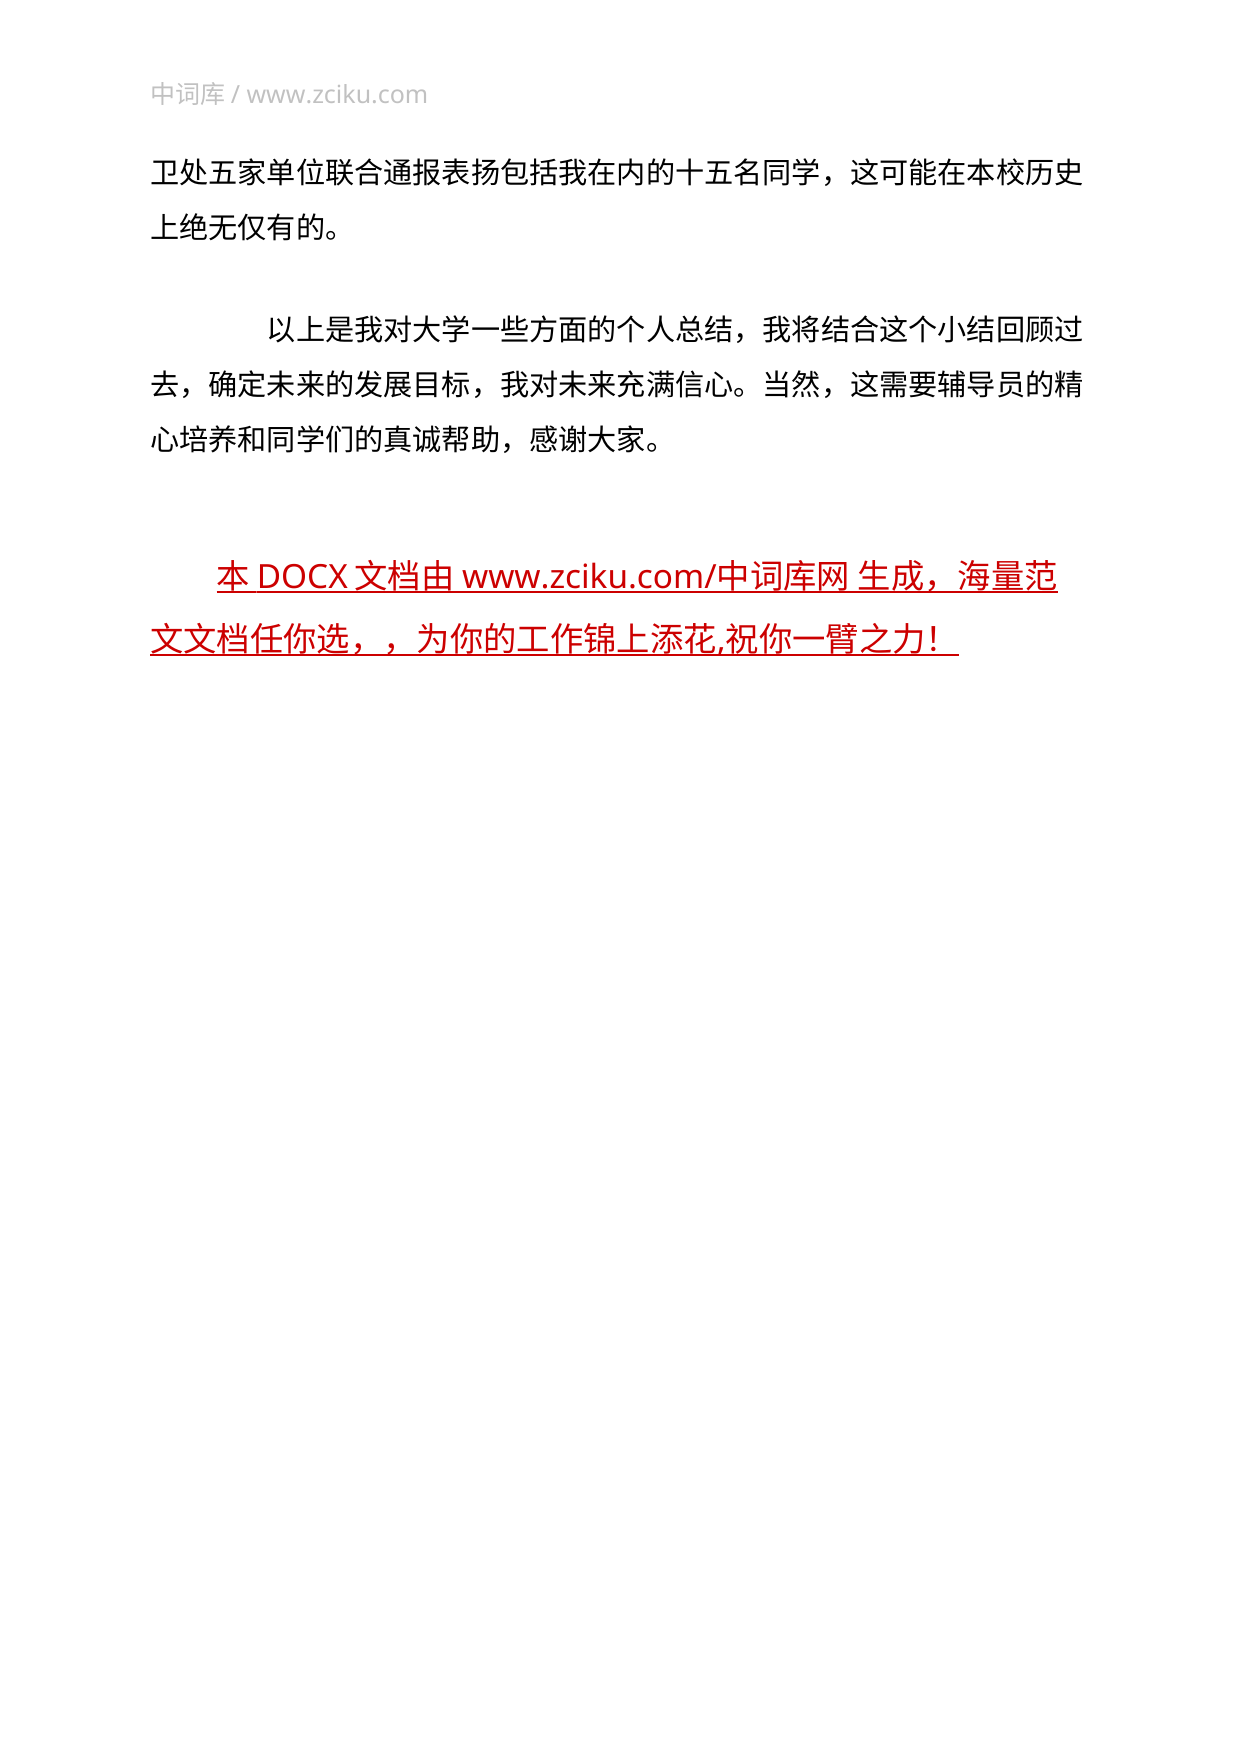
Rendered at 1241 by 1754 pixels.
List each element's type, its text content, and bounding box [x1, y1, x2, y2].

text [150, 150, 1090, 247]
text 以上是我对大学一些方面的个人总结，我将结合这个小结回顾过去，确定未来的发展目标，我对未来充满信心。当然，这需要辅导员的精心培养和同学们的真诚帮助，感谢大家。 [150, 307, 1090, 459]
text 本DOCX文档由 www.zciku.com/中词库网 生成，海量范文文档任你选，，为你的工作锦上添花,祝你一臂之力！ [150, 549, 1090, 661]
